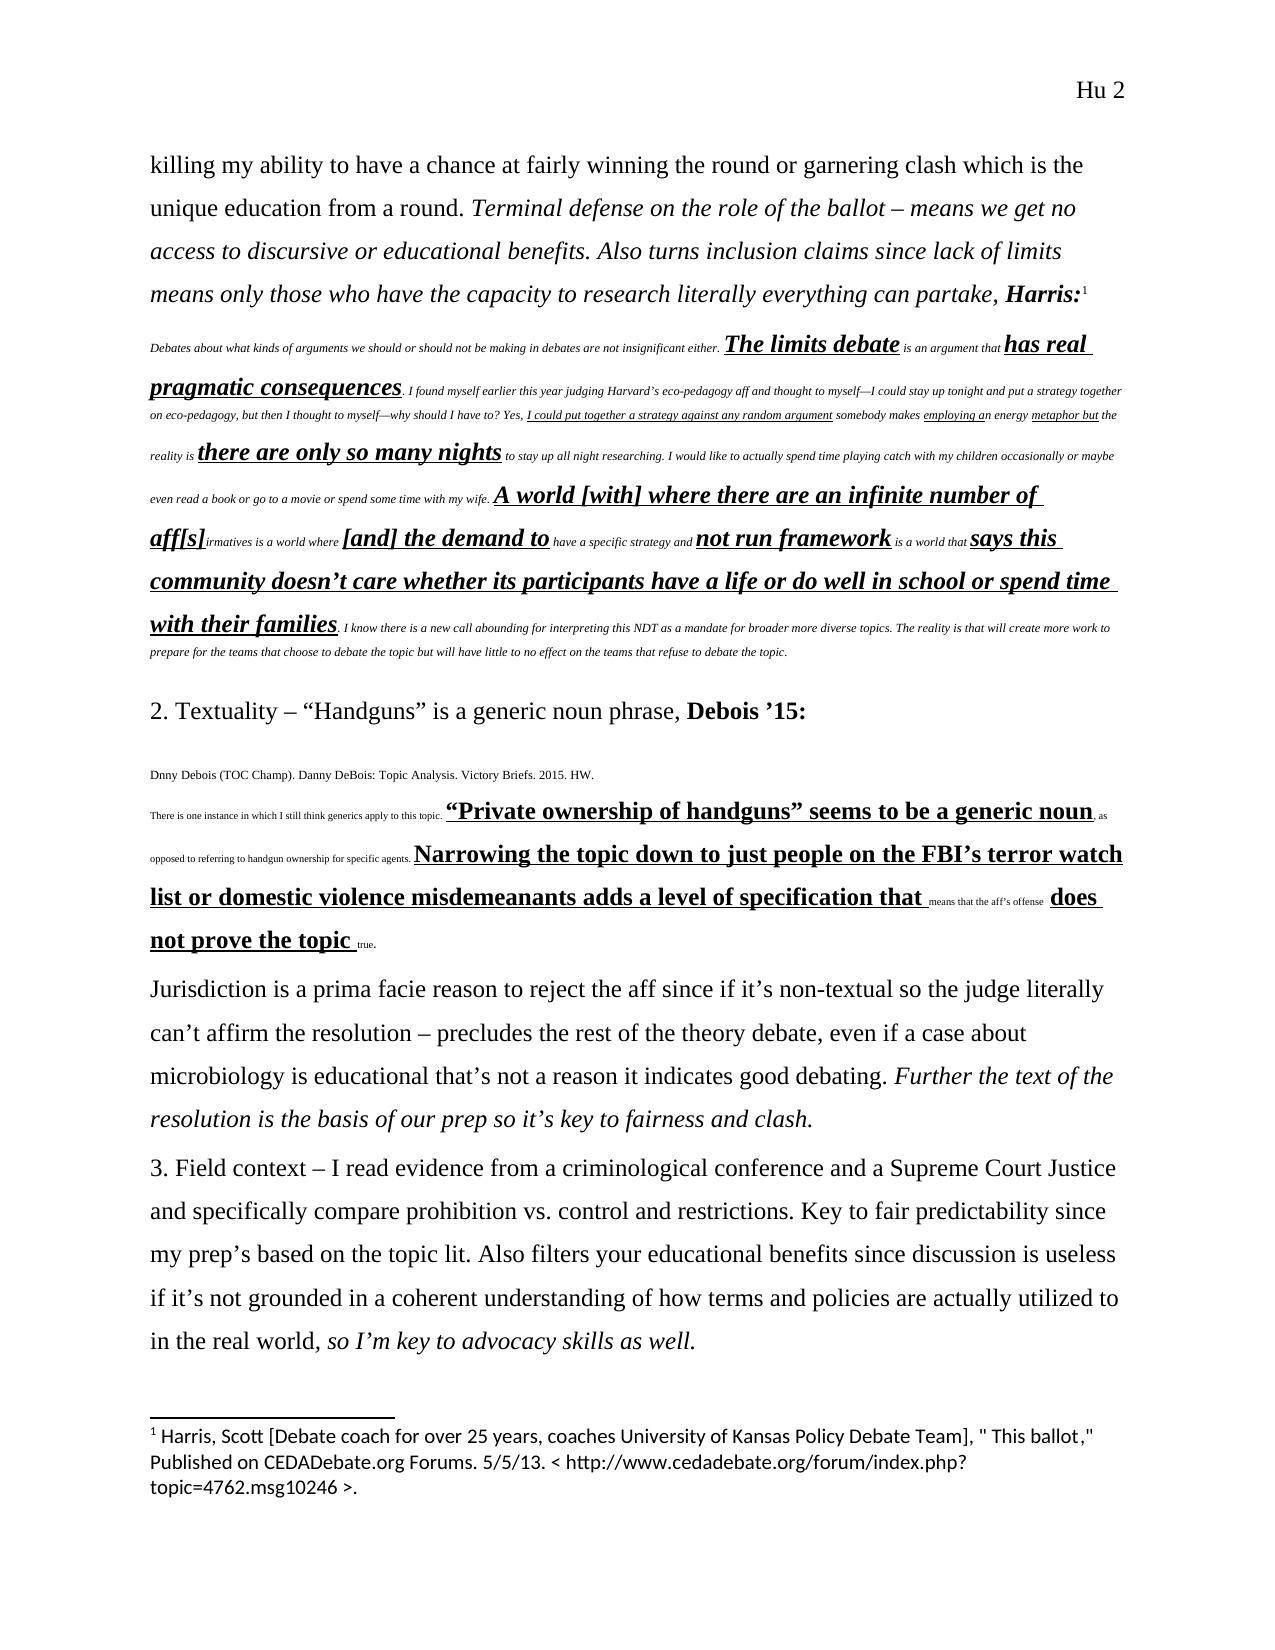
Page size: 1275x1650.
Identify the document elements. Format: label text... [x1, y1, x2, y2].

text 2. Textuality – “Handguns” is a generic noun phrase, Debois ’15: [150, 696, 1125, 724]
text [150, 150, 1125, 308]
text 3. Field context – I read evidence from a criminological conference and a Supreme Court Justice and specifically compare prohibition vs. control and restrictions. Key to fair predictability since my prep’s based on the topic lit. Also filters your educational benefits since discussion is useless if it’s not grounded in a coherent understanding of how terms and policies are actually utilized to in the real world, so I’m key to advocacy skills as well. [150, 1153, 1125, 1354]
text Dnny Debois (TOC Champ). Danny DeBois: Topic Analysis. Victory Briefs. 2015. HW. [150, 768, 1125, 782]
text Debates about what kinds of arguments we should or should not be making in debates are not insignificant either. The limits debate is an argument that has real pragmatic consequences. I found myself earlier this year judging Harvard’s eco-pedagogy aff and thought to myself—I could stay up tonight and put a strategy together on eco-pedagogy, but then I thought to myself—why should I have to? Yes, I could put together a strategy against any random argument somebody makes employing an energy metaphor but the reality is there are only so many nights to stay up all night researching. I would like to actually spend time playing catch with my children occasionally or maybe even read a book or go to a movie or spend some time with my wife. A world [with] where there are an infinite number of aff[s]irmatives is a world where [and] the demand to have a specific strategy and not run framework is a world that says this community doesn’t care whether its participants have a life or do well in school or spend time with their families. I know there is a new call abounding for interpreting this NDT as a mandate for broader more diverse topics. The reality is that will create more work to prepare for the teams that choose to debate the topic but will have little to no effect on the teams that refuse to debate the topic. [150, 329, 1125, 659]
text Jurisdiction is a prima facie reason to reject the aff since if it’s non-textual so the judge literally can’t affirm the resolution – precludes the rest of the theory debate, even if a case about microbiology is educational that’s not a reason it indicates good debating. Further the text of the resolution is the basis of our prep so it’s key to fairness and clash. [150, 974, 1125, 1133]
text There is one instance in which I still think generics apply to this topic. “Private ownership of handguns” seems to be a generic noun, as opposed to referring to handgun ownership for specific agents. Narrowing the topic down to just people on the FBI’s terror watch list or domestic violence misdemeanants adds a level of specification that means that the aff’s offense does not prove the topic true. [150, 796, 1125, 954]
